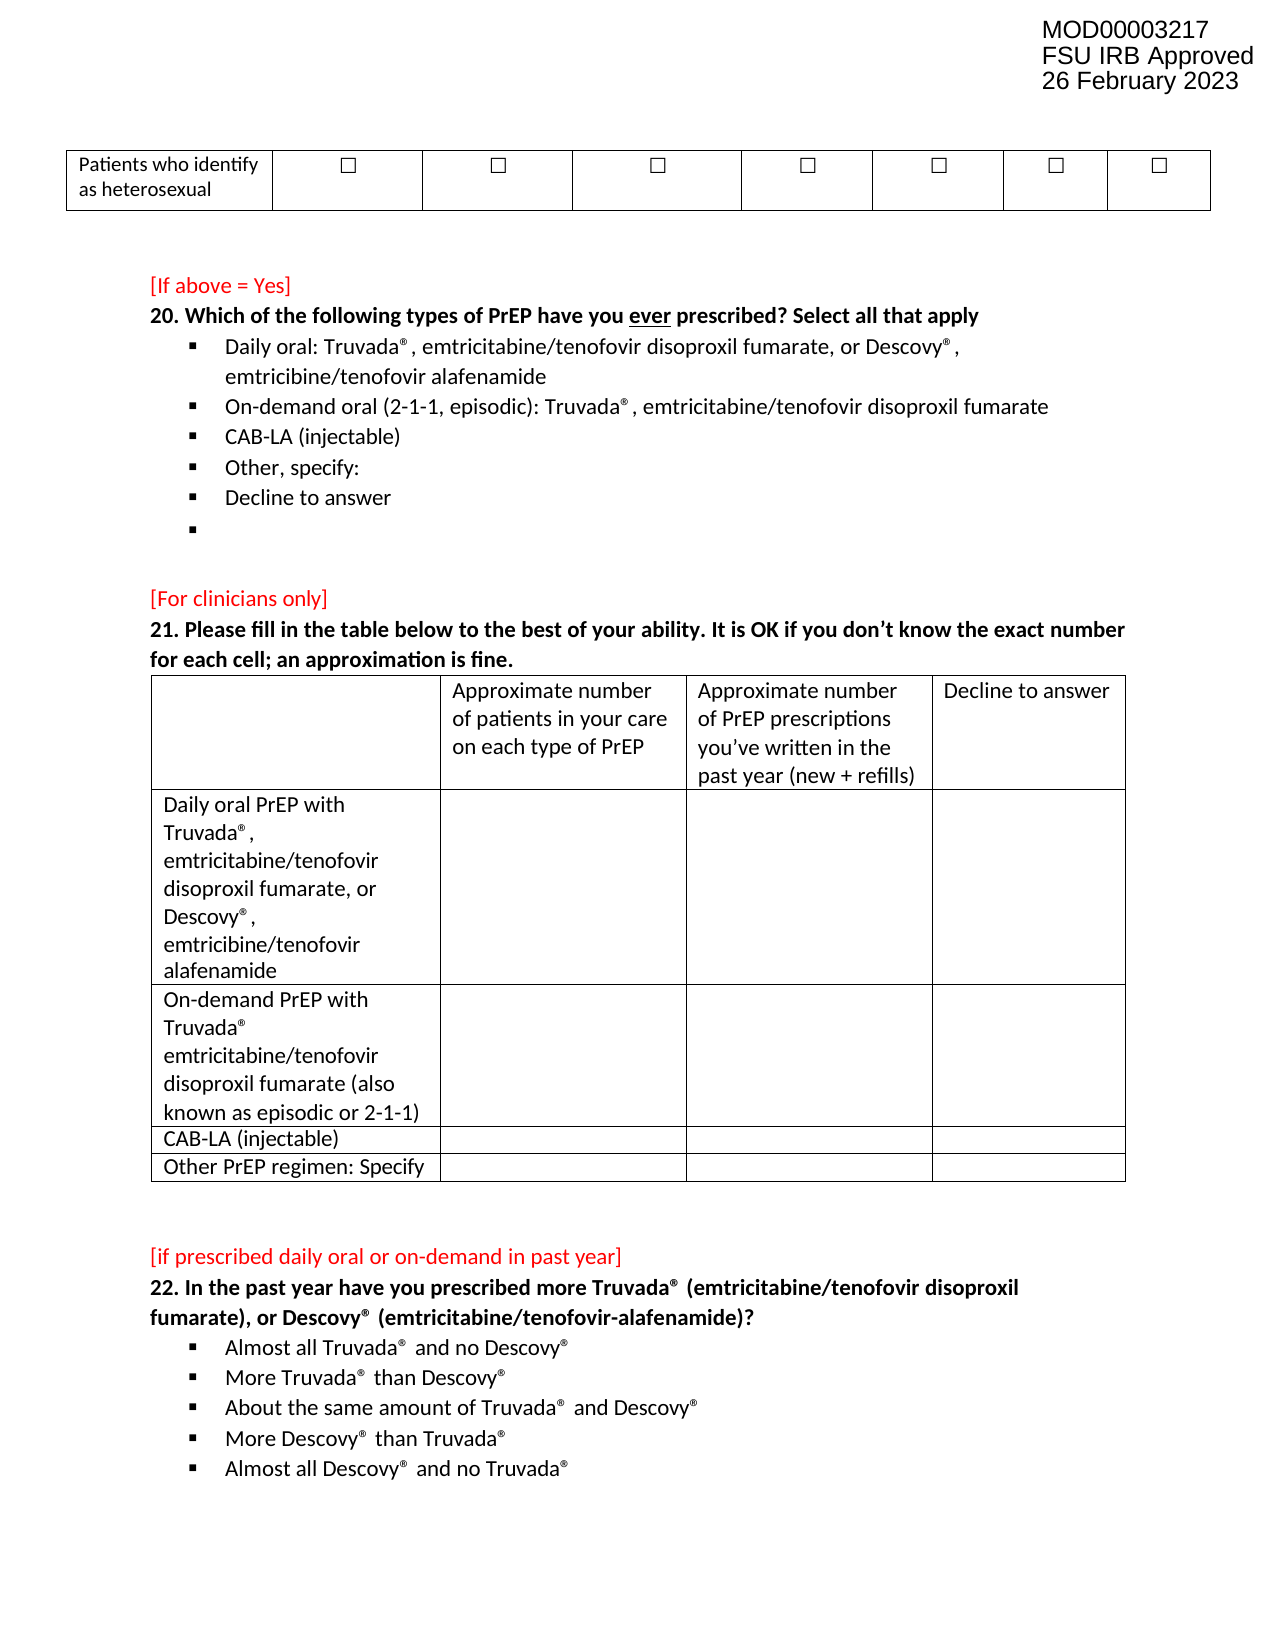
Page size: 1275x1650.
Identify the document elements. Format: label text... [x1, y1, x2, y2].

subtitle In the past year have you prescribed more Truvada® (emtricitabine/tenofovir disoproxil fumarate), or Descovy® (emtricitabine/tenofovir-alafenamide)? [150, 1273, 1125, 1331]
table_cell [441, 1154, 686, 1181]
table_cell Daily oral PrEP with Truvada®, emtricitabine/tenofovir disoproxil fumarate, or Descovy®, emtricibine/tenofovir alafenamide [152, 790, 440, 984]
table_header Decline to answer [933, 676, 1125, 789]
table_cell [687, 790, 932, 984]
table_header ☐ [742, 151, 872, 210]
list Almost all Truvada® and no Descovy® [187, 1333, 1221, 1361]
table_cell [441, 1127, 686, 1153]
table_header ☐ [273, 151, 422, 210]
list Decline to answer [187, 483, 1221, 511]
text [if prescribed daily oral or on-demand in past year] [150, 1242, 1221, 1270]
list Almost all Descovy® and no Truvada® [187, 1454, 1221, 1482]
table_header Patients who identify as heterosexual [67, 151, 272, 210]
table_cell [441, 790, 686, 984]
table_cell [933, 1154, 1125, 1181]
subtitle Which of the following types of PrEP have you ever prescribed? Select all that apply [150, 302, 1221, 329]
list On-demand oral (2-1-1, episodic): Truvada®, emtricitabine/tenofovir disoproxil fumarate [187, 392, 1221, 420]
table_cell CAB-LA (injectable) [152, 1127, 440, 1153]
table_cell [687, 985, 932, 1126]
table_header ☐ [873, 151, 1003, 210]
subtitle Please fill in the table below to the best of your ability. It is OK if you don’t know the exact number for each cell; an approximation is fine. [150, 615, 1125, 673]
table_cell [687, 1127, 932, 1153]
table_header ☐ [1004, 151, 1107, 210]
table_cell [441, 985, 686, 1126]
table_cell [933, 985, 1125, 1126]
table_cell [933, 790, 1125, 984]
table_header Approximate number of PrEP prescriptions you’ve written in the past year (new + refills) [687, 676, 932, 789]
table_cell [687, 1154, 932, 1181]
table_cell [933, 1127, 1125, 1153]
table_cell Other PrEP regimen: Specify [152, 1154, 440, 1181]
table_cell On-demand PrEP with Truvada® emtricitabine/tenofovir disoproxil fumarate (also known as episodic or 2-1-1) [152, 985, 440, 1126]
list CAB-LA (injectable) [187, 422, 1221, 450]
table_header ☐ [423, 151, 572, 210]
table_header ☐ [1108, 151, 1210, 210]
table_header [152, 676, 440, 789]
table_header ☐ [573, 151, 741, 210]
list Other, specify: [187, 453, 1221, 481]
list More Descovy® than Truvada® [187, 1424, 1221, 1452]
list Daily oral: Truvada®, emtricitabine/tenofovir disoproxil fumarate, or Descovy®, emtricibine/tenofovir alafenamide [187, 332, 960, 390]
text [If above = Yes] [150, 271, 1221, 299]
list More Truvada® than Descovy® [187, 1363, 1221, 1391]
text [For clinicians only] [150, 584, 1221, 613]
table_header Approximate number of patients in your care on each type of PrEP [441, 676, 686, 789]
list About the same amount of Truvada® and Descovy® [187, 1393, 1221, 1421]
